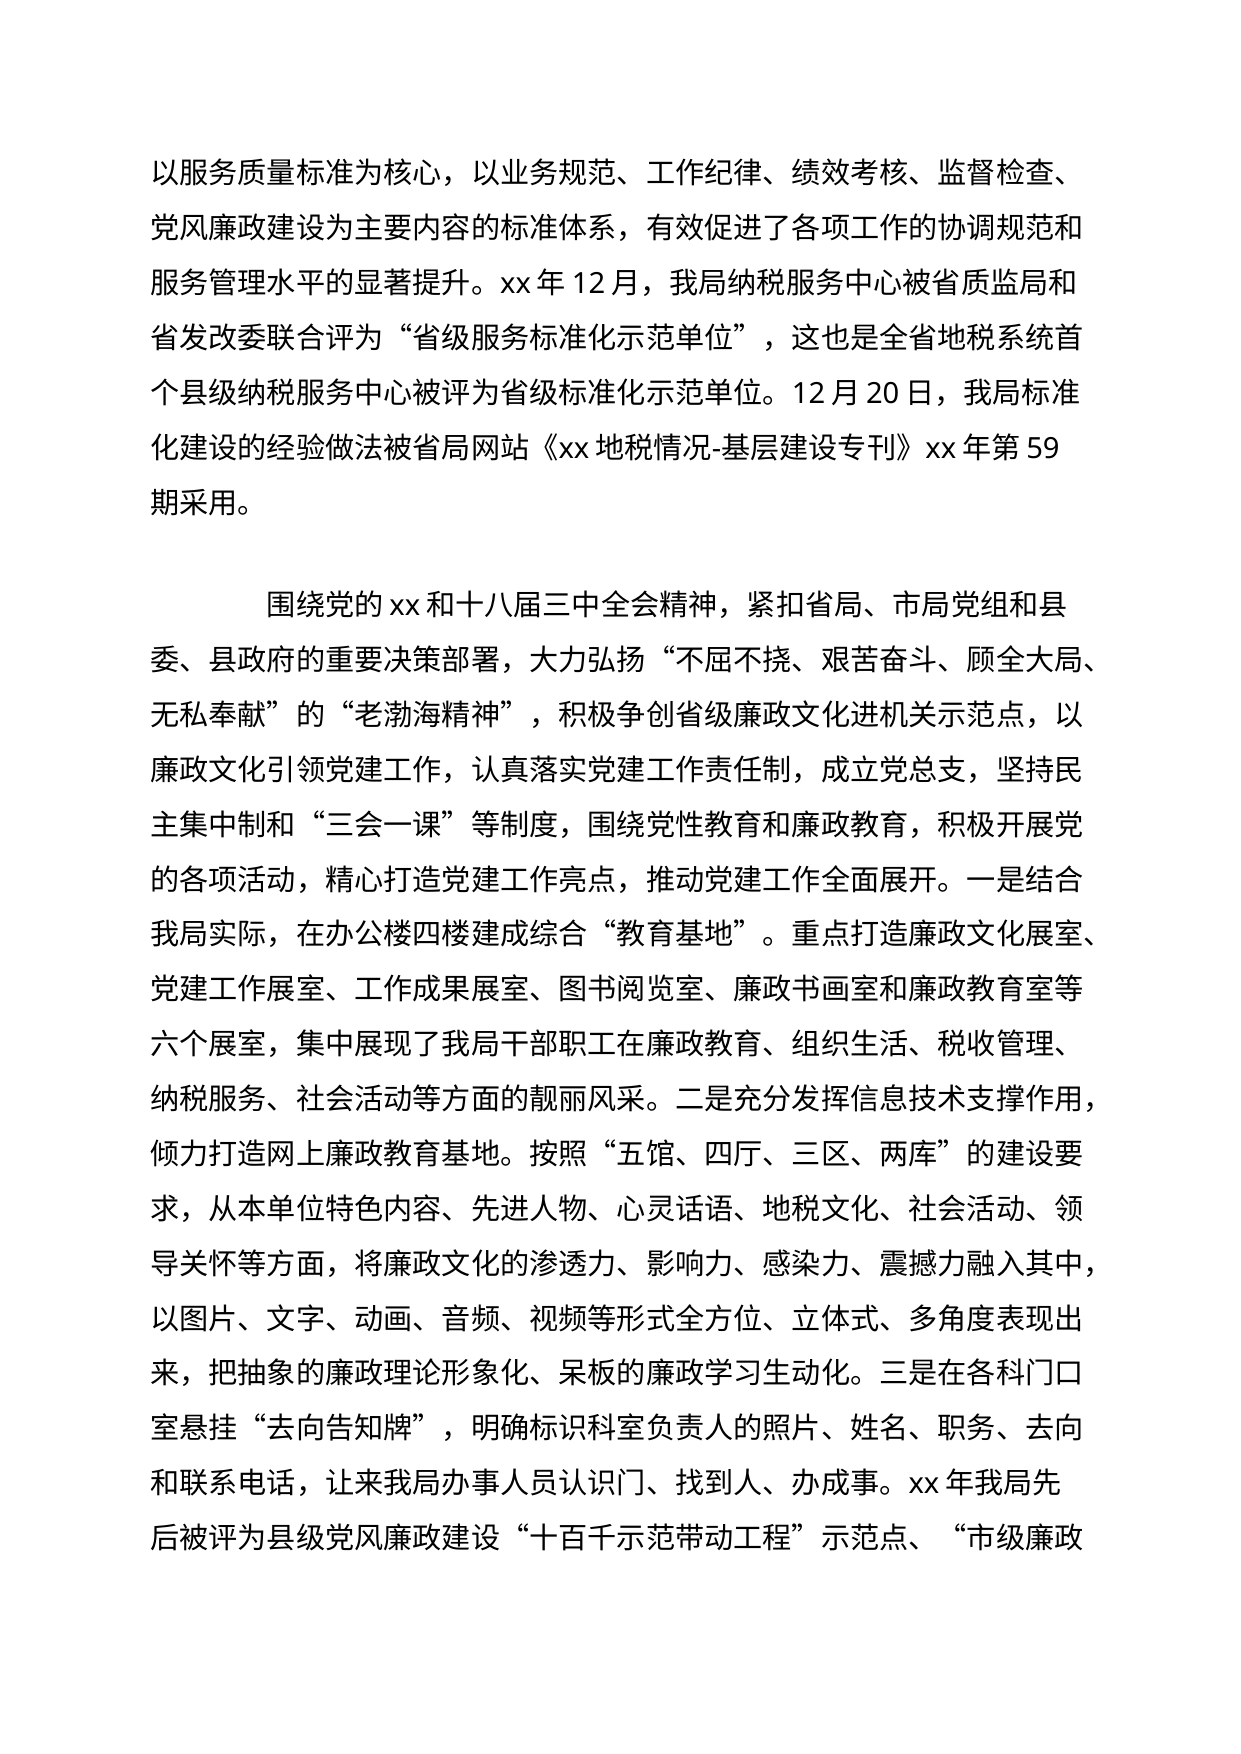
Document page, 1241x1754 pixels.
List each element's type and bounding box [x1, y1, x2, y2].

text [150, 150, 1090, 522]
text [150, 581, 1090, 1557]
